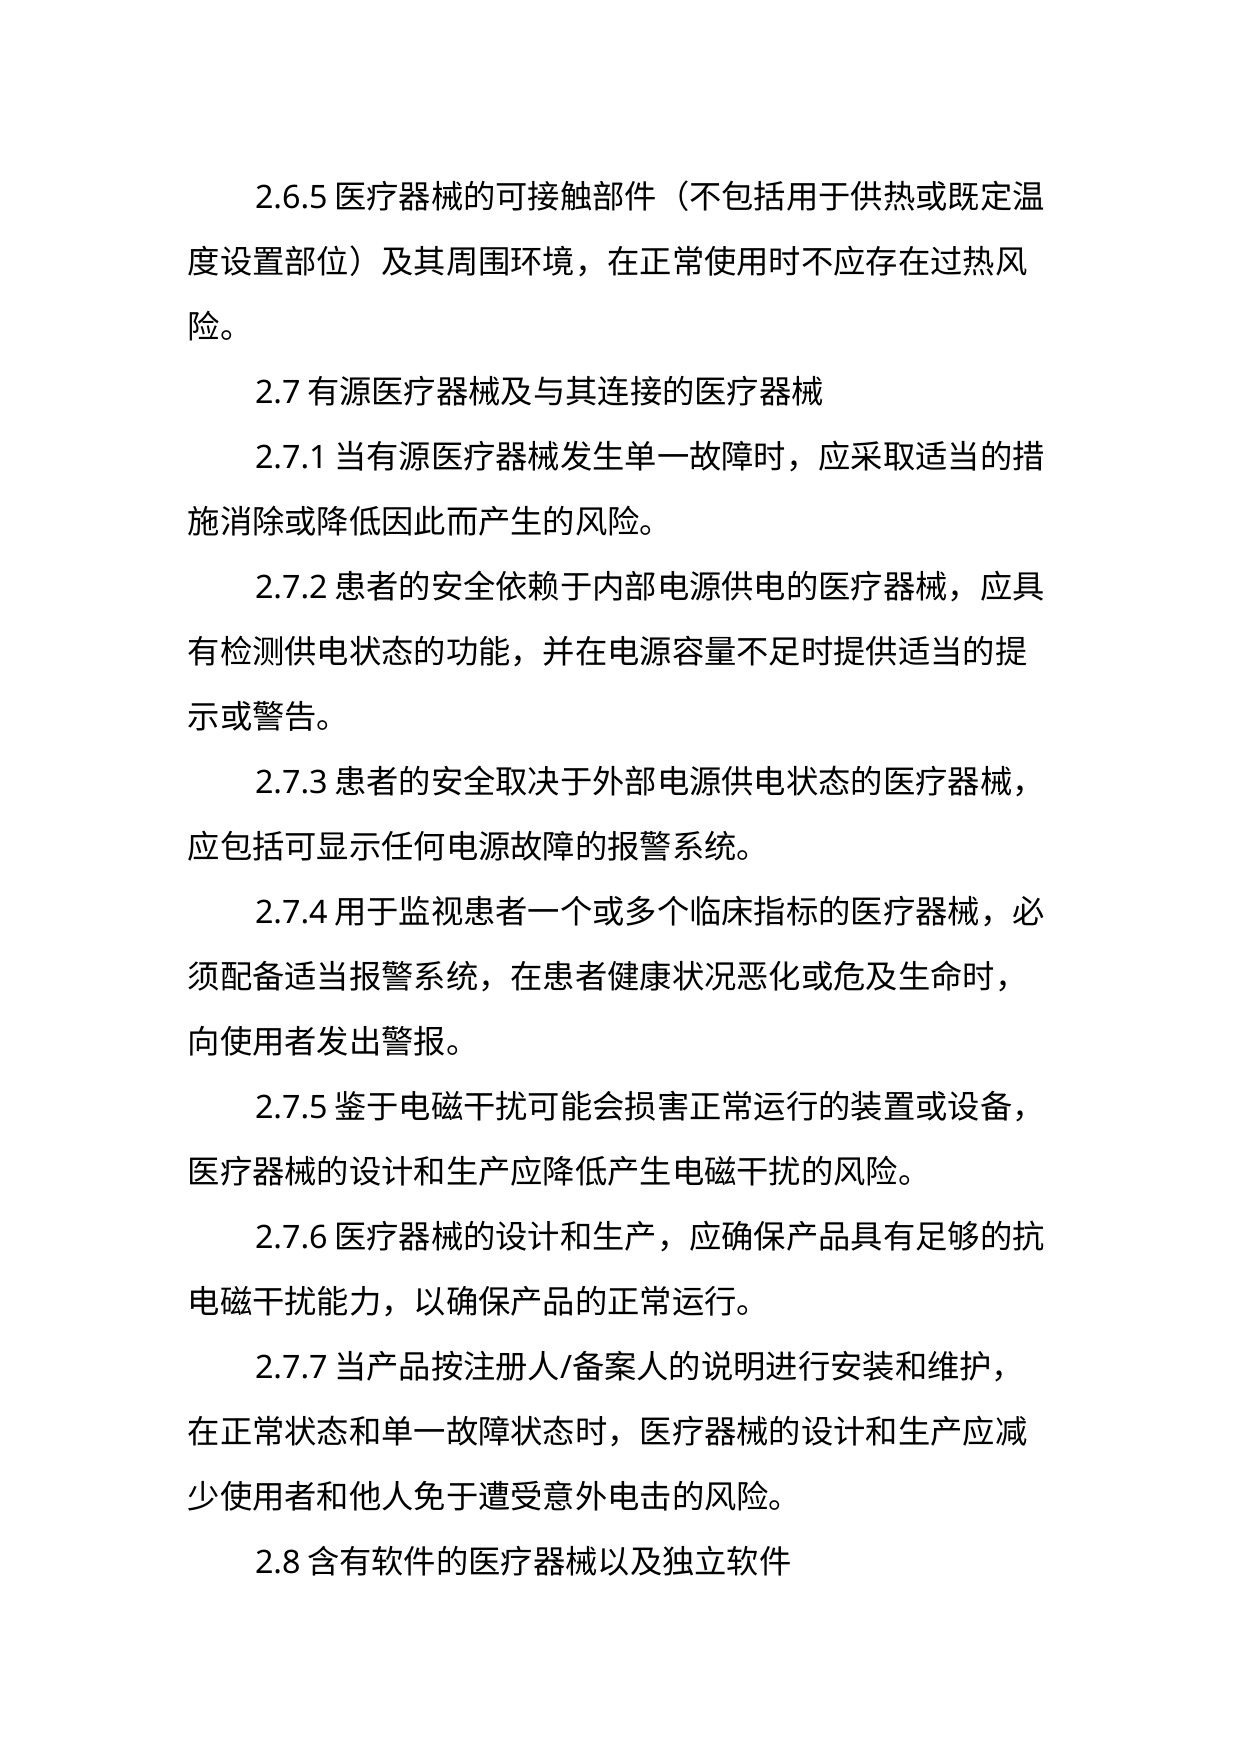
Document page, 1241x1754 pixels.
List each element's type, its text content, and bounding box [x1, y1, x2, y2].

text 2.7.7当产品按注册人/备案人的说明进行安装和维护，在正常状态和单一故障状态时，医疗器械的设计和生产应减少使用者和他人免于遭受意外电击的风险。 [187, 1332, 1053, 1527]
text 2.8含有软件的医疗器械以及独立软件 [187, 1527, 1053, 1592]
text 2.7.5鉴于电磁干扰可能会损害正常运行的装置或设备，医疗器械的设计和生产应降低产生电磁干扰的风险。 [187, 1072, 1053, 1202]
text 2.7.6医疗器械的设计和生产，应确保产品具有足够的抗电磁干扰能力，以确保产品的正常运行。 [187, 1202, 1053, 1332]
text 2.7.2患者的安全依赖于内部电源供电的医疗器械，应具有检测供电状态的功能，并在电源容量不足时提供适当的提示或警告。 [187, 552, 1053, 747]
text 2.7.1当有源医疗器械发生单一故障时，应采取适当的措施消除或降低因此而产生的风险。 [187, 422, 1053, 552]
text 2.7.4用于监视患者一个或多个临床指标的医疗器械，必须配备适当报警系统，在患者健康状况恶化或危及生命时，向使用者发出警报。 [187, 877, 1053, 1072]
text 2.7.3患者的安全取决于外部电源供电状态的医疗器械，应包括可显示任何电源故障的报警系统。 [187, 747, 1053, 877]
text 2.7有源医疗器械及与其连接的医疗器械 [187, 357, 1053, 422]
text 2.6.5医疗器械的可接触部件（不包括用于供热或既定温度设置部位）及其周围环境，在正常使用时不应存在过热风险。 [187, 162, 1053, 357]
